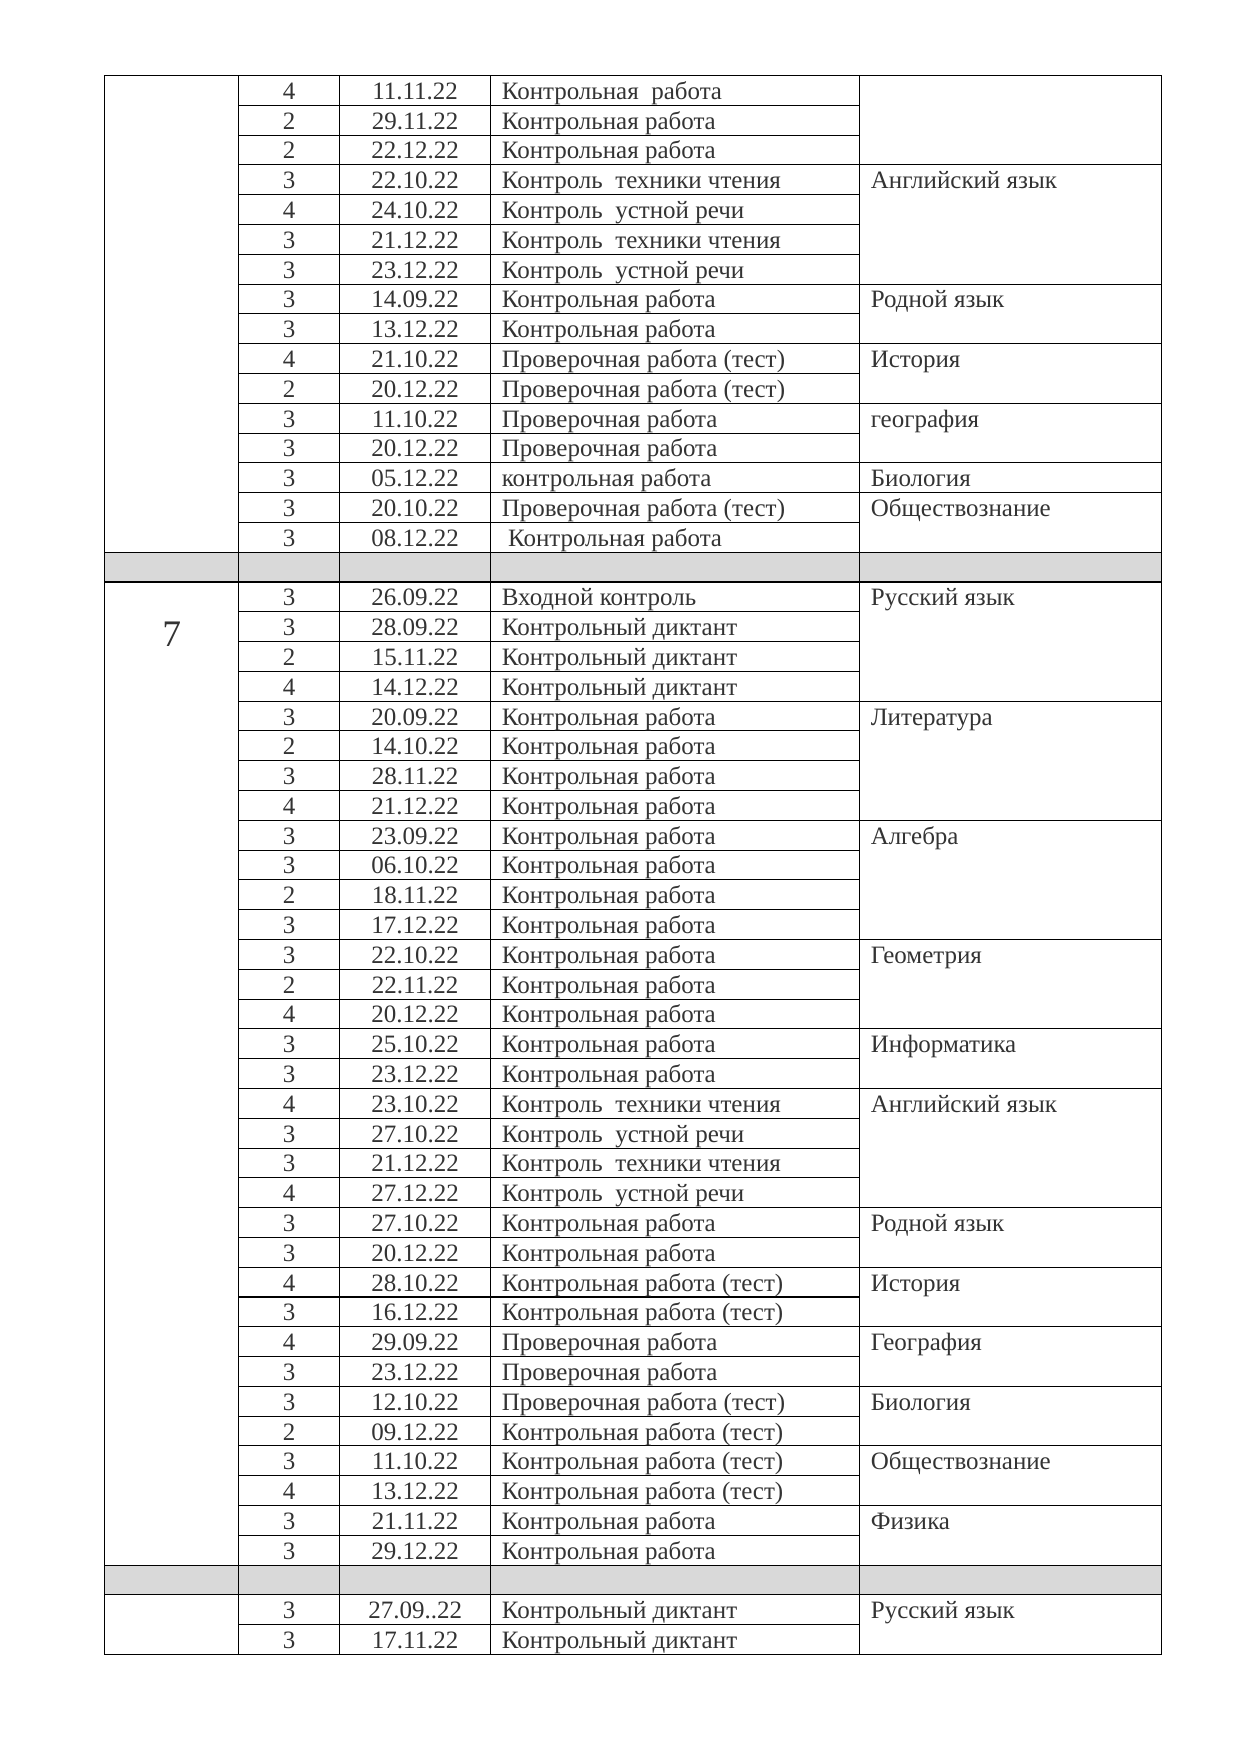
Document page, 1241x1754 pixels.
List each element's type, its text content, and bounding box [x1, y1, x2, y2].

table_cell 4 [239, 1268, 339, 1296]
table_cell 3 [239, 314, 339, 343]
table_cell 22.10.22 [340, 165, 490, 194]
table_cell Контрольная работа [491, 910, 859, 939]
table_cell Контрольная работа [491, 821, 859, 849]
table_cell 3 [239, 1238, 339, 1267]
table_cell Родной язык [860, 285, 1161, 343]
table_cell 3 [239, 910, 339, 939]
table_cell 15.11.22 [340, 642, 490, 671]
table_cell 14.09.22 [340, 285, 490, 313]
table_cell Контрольная работа [491, 1029, 859, 1058]
table_cell 3 [239, 1208, 339, 1237]
table_cell 3 [239, 1357, 339, 1386]
table_cell История [860, 344, 1161, 403]
table_cell 17.12.22 [340, 910, 490, 939]
table_cell 12.10.22 [340, 1387, 490, 1416]
table_cell Проверочная работа [491, 1357, 859, 1386]
table_cell Контрольная работа [491, 285, 859, 313]
table_cell 3 [239, 434, 339, 462]
table_cell 8 [105, 1595, 238, 1654]
table_cell 4 [239, 344, 339, 373]
table_cell 3 [239, 1029, 339, 1058]
table_cell Контрольная работа [491, 731, 859, 760]
table_cell География [860, 1327, 1161, 1386]
table_cell [491, 553, 859, 581]
table_cell Контрольная работа [491, 702, 859, 730]
table_cell [105, 1566, 238, 1594]
table_cell Информатика [860, 1029, 1161, 1088]
table_cell Контроль устной речи [491, 255, 859, 283]
table_cell Контроль техники чтения [491, 1089, 859, 1118]
table_cell 05.12.22 [340, 463, 490, 492]
table_cell 2 [239, 1417, 339, 1445]
table_cell Английский язык [860, 1089, 1161, 1207]
table_cell Контрольная работа [491, 1536, 859, 1564]
table_cell 3 [239, 523, 339, 552]
table_cell 3 [239, 493, 339, 522]
table_cell Контрольная работа [491, 1238, 859, 1267]
table_cell [491, 1566, 859, 1594]
table_cell Физика [860, 1506, 1161, 1564]
table_cell 27.12.22 [340, 1178, 490, 1207]
table_cell 3 [239, 1298, 339, 1326]
table_cell Контрольный диктант [491, 672, 859, 701]
table_cell 23.12.22 [340, 1357, 490, 1386]
table_cell Контрольная работа (тест) [491, 1268, 859, 1296]
table_cell 14.12.22 [340, 672, 490, 701]
table_cell 29.09.22 [340, 1327, 490, 1356]
table_cell [340, 1566, 490, 1594]
table_cell Контрольная работа [491, 523, 859, 552]
table_cell 21.11.22 [340, 1506, 490, 1535]
table_cell Контрольная работа [491, 106, 859, 134]
table_cell Контроль техники чтения [491, 165, 859, 194]
table_cell 20.12.22 [340, 434, 490, 462]
table_cell Контрольная работа (тест) [491, 1476, 859, 1505]
table_cell Контрольная работа [491, 314, 859, 343]
table_cell 4 [239, 1476, 339, 1505]
table_cell 2 [239, 374, 339, 403]
table_cell 29.12.22 [340, 1536, 490, 1564]
table_cell 3 [239, 761, 339, 790]
table_cell 3 [239, 225, 339, 254]
table_cell Контрольная работа [491, 1000, 859, 1028]
table_cell Английский язык [860, 165, 1161, 283]
table_cell 4 [239, 1178, 339, 1207]
table_cell 3 [239, 1625, 339, 1654]
table_cell Биология [860, 1387, 1161, 1445]
table_cell 21.10.22 [340, 344, 490, 373]
table_cell Проверочная работа (тест) [491, 374, 859, 403]
table_cell 06.10.22 [340, 851, 490, 879]
table_cell Контрольная работа [491, 1506, 859, 1535]
table_cell 7 [105, 583, 238, 1564]
table_cell История [860, 1268, 1161, 1326]
table_cell 20.09.22 [340, 702, 490, 730]
table_cell 3 [239, 1506, 339, 1535]
table_cell 11.10.22 [340, 404, 490, 432]
table_cell 23.10.22 [340, 1089, 490, 1118]
table_cell 3 [239, 463, 339, 492]
table_cell 23.12.22 [340, 1059, 490, 1088]
table_cell Контрольный диктант [491, 612, 859, 641]
table_cell Контроль устной речи [491, 195, 859, 224]
table_cell Входной контроль [491, 583, 859, 611]
table_cell 3 [239, 165, 339, 194]
table_cell 4 [239, 672, 339, 701]
table_cell [340, 553, 490, 581]
table_cell 23.12.22 [340, 255, 490, 283]
table_cell [860, 1566, 1161, 1594]
table_cell 22.10.22 [340, 940, 490, 969]
table_cell 21.12.22 [340, 791, 490, 820]
table_cell Проверочная работа (тест) [491, 1387, 859, 1416]
table_cell 24.10.22 [340, 195, 490, 224]
table_cell Геометрия [860, 940, 1161, 1028]
table_cell 23.09.22 [340, 821, 490, 849]
table_cell Контрольная работа [491, 851, 859, 879]
table_cell 16.12.22 [340, 1298, 490, 1326]
table_cell 2 [239, 731, 339, 760]
table_cell 11.11.22 [340, 76, 490, 105]
table_cell 29.11.22 [340, 106, 490, 134]
table_cell 25.10.22 [340, 1029, 490, 1058]
table_cell 3 [239, 285, 339, 313]
table_cell контрольная работа [491, 463, 859, 492]
table_cell 14.10.22 [340, 731, 490, 760]
table_cell 4 [239, 1327, 339, 1356]
table_cell 09.12.22 [340, 1417, 490, 1445]
table_cell 28.11.22 [340, 761, 490, 790]
table_cell 3 [239, 583, 339, 611]
table_cell 3 [239, 1536, 339, 1564]
table_cell Биология [860, 463, 1161, 492]
table_cell [105, 553, 238, 581]
table_cell Контрольная работа [491, 76, 859, 105]
table_cell Обществознание [860, 493, 1161, 552]
table_cell 2 [239, 136, 339, 164]
table_cell 3 [239, 404, 339, 432]
table_cell Обществознание [860, 1446, 1161, 1505]
table_cell Контроль техники чтения [491, 225, 859, 254]
table_cell 21.12.22 [340, 1149, 490, 1177]
table_cell Контрольная работа [491, 970, 859, 998]
table_cell Контрольная работа [491, 791, 859, 820]
table_cell Контрольная работа [491, 1059, 859, 1088]
table_cell 22.12.22 [340, 136, 490, 164]
table_cell 4 [239, 1089, 339, 1118]
table_cell 2 [239, 106, 339, 134]
table_cell Родной язык [860, 1208, 1161, 1267]
table_cell Контрольный диктант [491, 1595, 859, 1624]
table_cell Проверочная работа [491, 1327, 859, 1356]
table_cell 28.10.22 [340, 1268, 490, 1296]
table_cell [860, 553, 1161, 581]
table_cell 3 [239, 851, 339, 879]
table_cell 08.12.22 [340, 523, 490, 552]
table_cell Контрольная работа [491, 1208, 859, 1237]
table_cell 20.10.22 [340, 493, 490, 522]
table_cell [239, 1566, 339, 1594]
table_cell 3 [239, 612, 339, 641]
table_cell 4 [239, 791, 339, 820]
table_cell 26.09.22 [340, 583, 490, 611]
table_cell 3 [239, 1446, 339, 1475]
table_cell 21.12.22 [340, 225, 490, 254]
table_cell 22.11.22 [340, 970, 490, 998]
table_cell 17.11.22 [340, 1625, 490, 1654]
table_cell 2 [239, 970, 339, 998]
table_cell 3 [239, 1149, 339, 1177]
table_cell 3 [239, 1595, 339, 1624]
table_cell 3 [239, 821, 339, 849]
table_cell Русский язык [860, 1595, 1161, 1654]
table_cell 27.09..22 [340, 1595, 490, 1624]
table_cell 13.12.22 [340, 314, 490, 343]
table_cell 20.12.22 [340, 374, 490, 403]
table_cell 4 [239, 1000, 339, 1028]
table_cell 20.12.22 [340, 1238, 490, 1267]
table_cell Проверочная работа [491, 404, 859, 432]
table_cell Контрольная работа (тест) [491, 1446, 859, 1475]
table_cell география [860, 404, 1161, 462]
table_cell 28.09.22 [340, 612, 490, 641]
table_cell 27.10.22 [340, 1119, 490, 1147]
table_cell Контрольный диктант [491, 1625, 859, 1654]
table_cell 27.10.22 [340, 1208, 490, 1237]
table_cell Контроль устной речи [491, 1119, 859, 1147]
table_cell 18.11.22 [340, 880, 490, 909]
table_cell Проверочная работа (тест) [491, 493, 859, 522]
table_cell Контрольная работа [491, 880, 859, 909]
table_cell Контрольный диктант [491, 642, 859, 671]
table_cell 3 [239, 1387, 339, 1416]
table_cell 11.10.22 [340, 1446, 490, 1475]
table_cell Контрольная работа [491, 761, 859, 790]
table_cell Русский язык [860, 583, 1161, 701]
table_cell Алгебра [860, 821, 1161, 939]
table_cell Контрольная работа (тест) [491, 1417, 859, 1445]
table_cell 3 [239, 940, 339, 969]
table_cell Литература [860, 702, 1161, 820]
table_cell 3 [239, 1059, 339, 1088]
table_cell Проверочная работа [491, 434, 859, 462]
table_cell Контрольная работа [491, 136, 859, 164]
table_cell 13.12.22 [340, 1476, 490, 1505]
table_cell 4 [239, 76, 339, 105]
table_cell Контрольная работа [491, 940, 859, 969]
table_cell Контроль техники чтения [491, 1149, 859, 1177]
table_cell 3 [239, 702, 339, 730]
table_cell 20.12.22 [340, 1000, 490, 1028]
table_cell Контрольная работа (тест) [491, 1298, 859, 1326]
table_cell 2 [239, 880, 339, 909]
table_cell 2 [239, 642, 339, 671]
table_cell 4 [239, 195, 339, 224]
table_cell 3 [239, 255, 339, 283]
table_cell Проверочная работа (тест) [491, 344, 859, 373]
table_cell Контроль устной речи [491, 1178, 859, 1207]
table_cell [239, 553, 339, 581]
table_cell 3 [239, 1119, 339, 1147]
